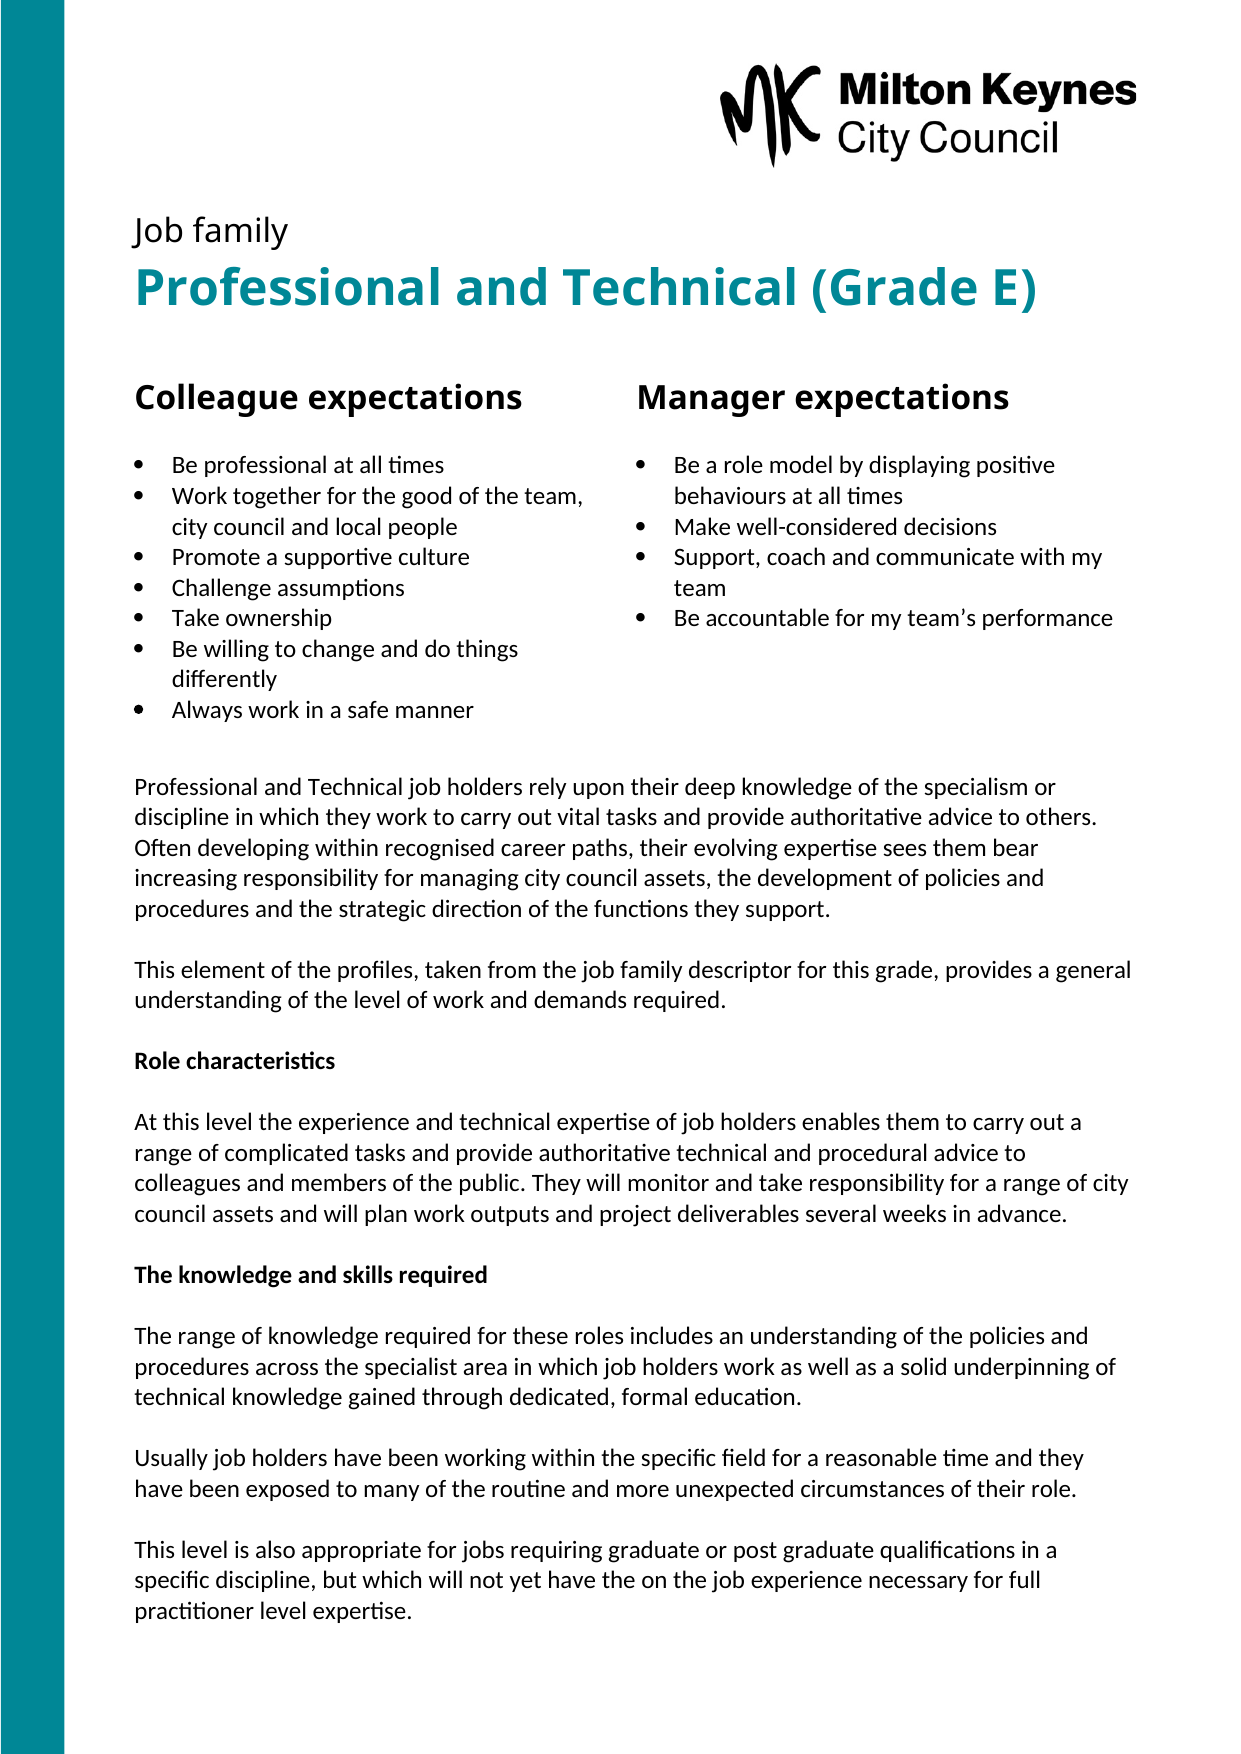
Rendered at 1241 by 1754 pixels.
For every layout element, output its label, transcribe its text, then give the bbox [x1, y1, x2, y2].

text Professional and Technical (Grade E) [134, 252, 1153, 320]
table_header Colleague expectations Be professional at all times Work together for the good of the team, city council and local people Promote a supportive culture Challenge assumptions Take ownership Be willing to change and do things differently Always work in a safe manner [134, 374, 636, 740]
text Role characteristics [134, 1045, 1138, 1076]
text The knowledge and skills required [134, 1259, 1138, 1289]
table_header Manager expectations Be a role model by displaying positive behaviours at all times Make well-considered decisions Support, coach and communicate with my team Be accountable for my team’s performance [636, 374, 1138, 740]
picture [720, 63, 1137, 168]
text Professional and Technical job holders rely upon their deep knowledge of the specialism or discipline in which they work to carry out vital tasks and provide authoritative advice to others. Often developing within recognised career paths, their evolving expertise sees them bear increasing responsibility for managing city council assets, the development of policies and procedures and the strategic direction of the functions they support. [134, 771, 1138, 923]
text Usually job holders have been working within the specific field for a reasonable time and they have been exposed to many of the routine and more unexpected circumstances of their role. [134, 1442, 1138, 1503]
text This element of the profiles, taken from the job family descriptor for this grade, provides a general understanding of the level of work and demands required. [134, 954, 1138, 1015]
text Job family [134, 207, 1153, 252]
text The range of knowledge required for these roles includes an understanding of the policies and procedures across the specialist area in which job holders work as well as a solid underpinning of technical knowledge gained through dedicated, formal education. [134, 1320, 1138, 1412]
text At this level the experience and technical expertise of job holders enables them to carry out a range of complicated tasks and provide authoritative technical and procedural advice to colleagues and members of the public. They will monitor and take responsibility for a range of city council assets and will plan work outputs and project deliverables several weeks in advance. [134, 1106, 1138, 1228]
text This level is also appropriate for jobs requiring graduate or post graduate qualifications in a specific discipline, but which will not yet have the on the job experience necessary for full practitioner level expertise. [134, 1534, 1138, 1625]
